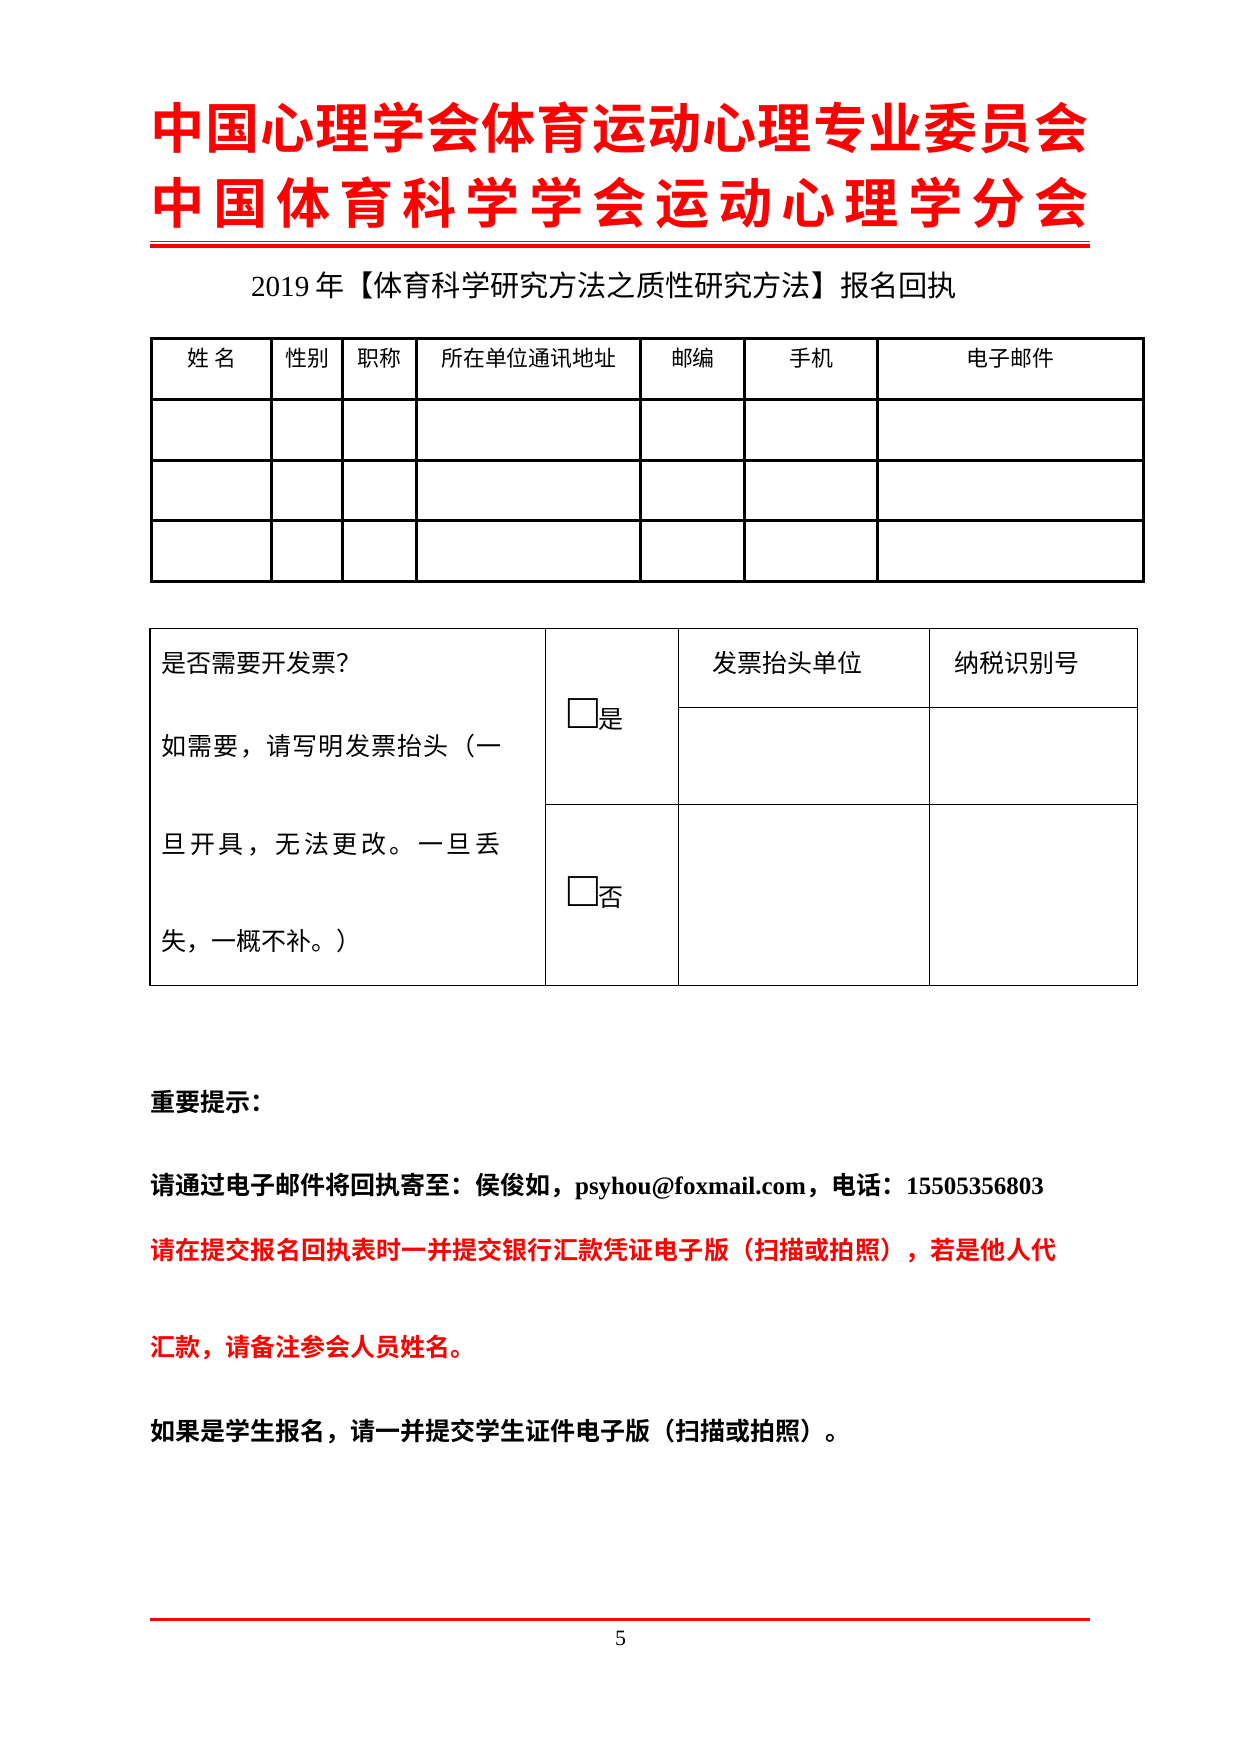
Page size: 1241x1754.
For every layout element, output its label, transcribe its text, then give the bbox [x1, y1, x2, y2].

text 重要提示： [150, 1068, 1057, 1133]
table_header 职称 [344, 340, 415, 398]
table_cell [642, 401, 743, 458]
table_cell [746, 462, 876, 519]
table_header 姓 名 [153, 340, 270, 398]
table_cell [679, 708, 929, 804]
text 2019年【体育科学研究方法之质性研究方法】报名回执 [150, 251, 1057, 316]
table_header □是 [546, 629, 678, 804]
table_cell [679, 805, 929, 985]
text 请通过电子邮件将回执寄至：侯俊如，psyhou@foxmail.com，电话：15505356803 [150, 1151, 1090, 1216]
table_cell [879, 401, 1142, 458]
table_cell [418, 462, 639, 519]
table_cell [418, 522, 639, 580]
table_header 所在单位通讯地址 [418, 340, 639, 398]
table_header 纳税识别号 [930, 629, 1137, 707]
table_cell [642, 522, 743, 580]
table_cell [642, 462, 743, 519]
table_header 是否需要开发票？ 如需要，请写明发票抬头（一旦开具，无法更改。一旦丢失，一概不补。） [151, 629, 545, 985]
table_cell [746, 401, 876, 458]
table_cell [273, 462, 341, 519]
table_cell [273, 522, 341, 580]
table_cell [879, 462, 1142, 519]
table_header 邮编 [642, 340, 743, 398]
table_header 发票抬头单位 [679, 629, 929, 707]
table_header 电子邮件 [879, 340, 1142, 398]
table_cell [153, 522, 270, 580]
table_cell [344, 401, 415, 458]
table_cell [930, 708, 1137, 804]
table_cell □否 [546, 805, 678, 985]
text 请在提交报名回执表时一并提交银行汇款凭证电子版（扫描或拍照），若是他人代汇款，请备注参会人员姓名。 [150, 1216, 1057, 1378]
table_cell [344, 462, 415, 519]
table_header 性别 [273, 340, 341, 398]
table_cell [746, 522, 876, 580]
table_header 手机 [746, 340, 876, 398]
table_cell [930, 805, 1137, 985]
text 如果是学生报名，请一并提交学生证件电子版（扫描或拍照）。 [150, 1397, 1057, 1462]
table_cell [153, 401, 270, 458]
table_cell [153, 462, 270, 519]
table_cell [418, 401, 639, 458]
table_cell [344, 522, 415, 580]
table_cell [879, 522, 1142, 580]
table_cell [273, 401, 341, 458]
